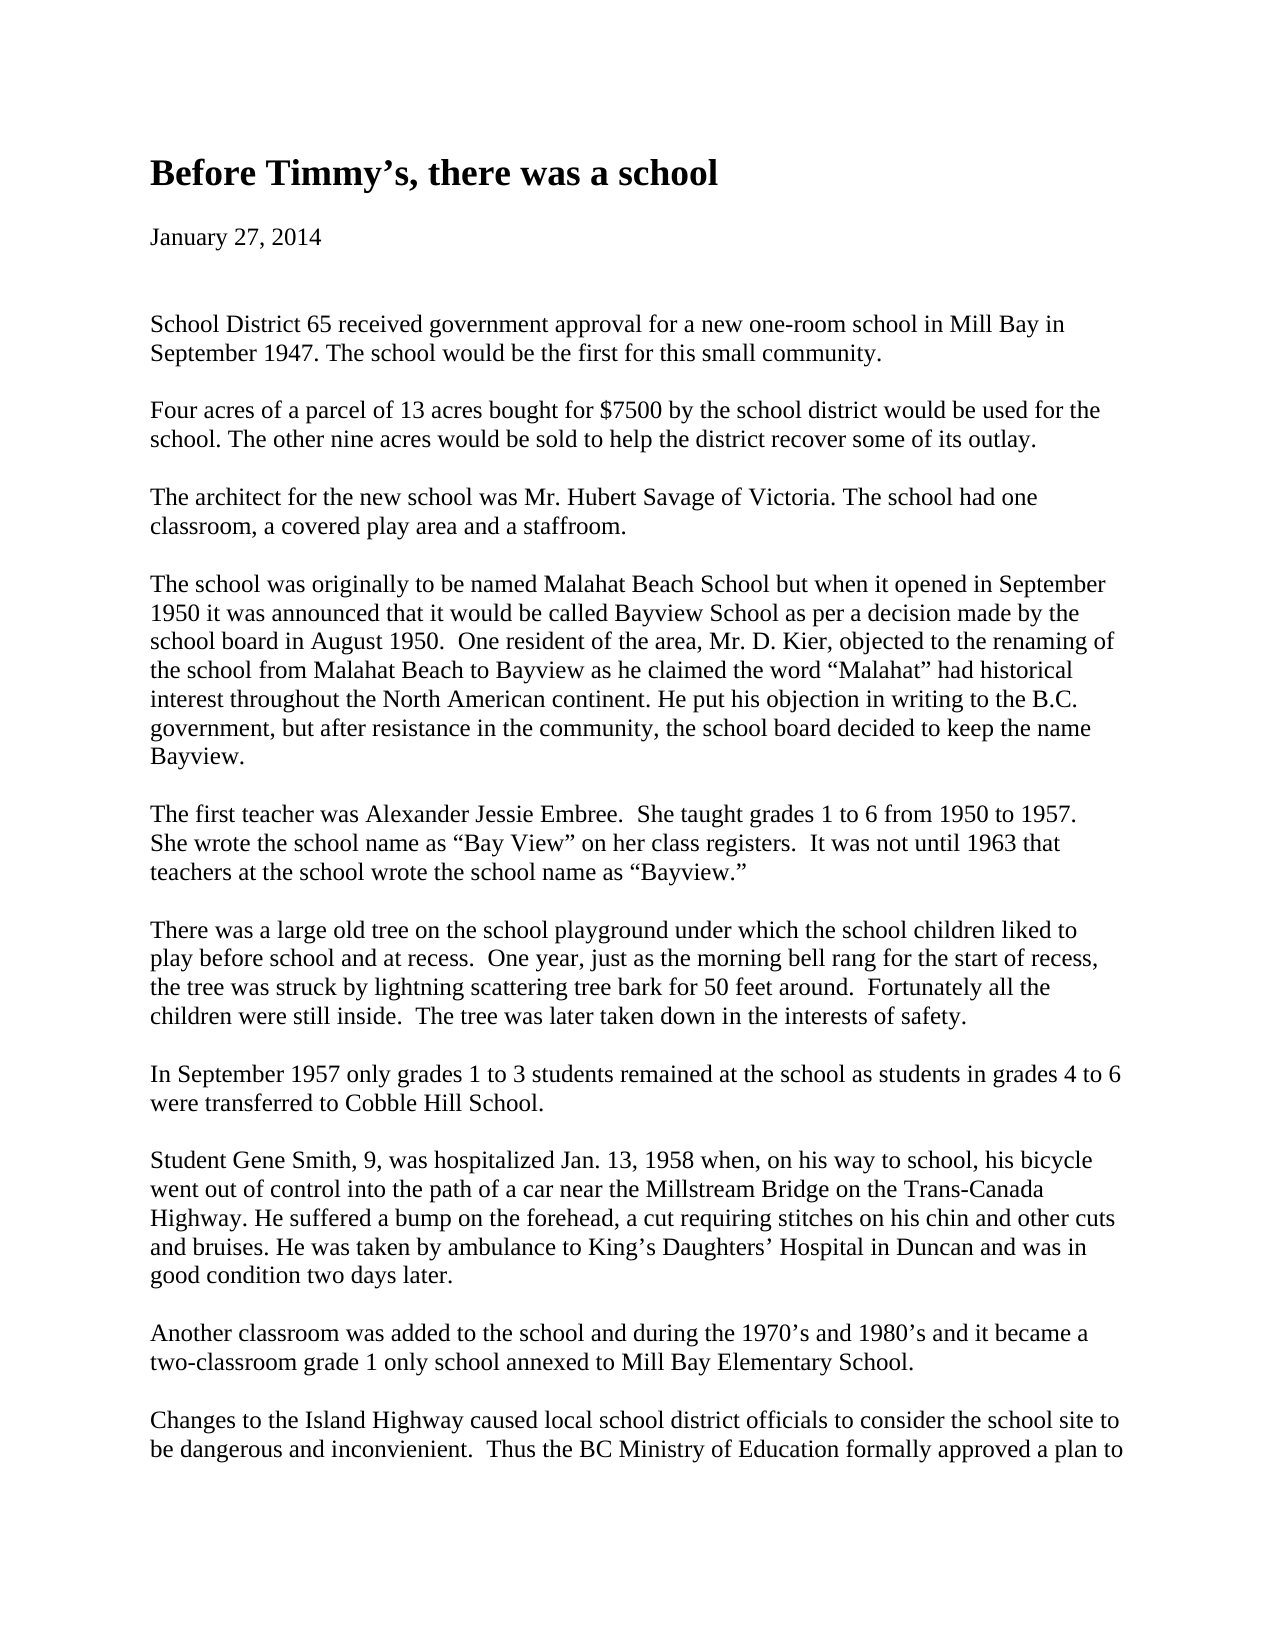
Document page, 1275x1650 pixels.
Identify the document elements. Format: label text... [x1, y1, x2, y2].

text There was a large old tree on the school playground under which the school children liked to play before school and at recess. One year, just as the morning bell rang for the start of recess, the tree was struck by lightning scattering tree bark for 50 feet around. Fortunately all the children were still inside. The tree was later taken down in the interests of safety. [150, 915, 1125, 1030]
text Four acres of a parcel of 13 acres bought for $7500 by the school district would be used for the school. The other nine acres would be sold to help the district recover some of its outlay. [150, 396, 1125, 453]
text Before Timmy’s, there was a school [150, 150, 1125, 193]
text January 27, 2014 [150, 222, 1125, 251]
text Student Gene Smith, 9, was hospitalized Jan. 13, 1958 when, on his way to school, his bicycle went out of control into the path of a car near the Millstream Bridge on the Trans-Canada Highway. He suffered a bump on the forehead, a cut requiring stitches on his chin and other cuts and bruises. He was taken by ambulance to King’s Daughters’ Hospital in Duncan and was in good condition two days later. [150, 1146, 1125, 1289]
text The architect for the new school was Mr. Hubert Savage of Victoria. The school had one classroom, a covered play area and a staffroom. [150, 482, 1125, 540]
text The school was originally to be named Malahat Beach School but when it opened in September 1950 it was announced that it would be called Bayview School as per a decision made by the school board in August 1950. One resident of the area, Mr. D. Kier, objected to the renaming of the school from Malahat Beach to Bayview as he claimed the word “Malahat” had historical interest throughout the North American continent. He put his objection in writing to the B.C. government, but after resistance in the community, the school board decided to keep the name Bayview. [150, 569, 1125, 770]
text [150, 1405, 1125, 1463]
text The first teacher was Alexander Jessie Embree. She taught grades 1 to 6 from 1950 to 1957. She wrote the school name as “Bay View” on her class registers. It was not until 1963 that teachers at the school wrote the school name as “Bayview.” [150, 799, 1125, 886]
text In September 1957 only grades 1 to 3 students remained at the school as students in grades 4 to 6 were transferred to Cobble Hill School. [150, 1059, 1125, 1116]
text Another classroom was added to the school and during the 1970’s and 1980’s and it became a two-classroom grade 1 only school annexed to Mill Bay Elementary School. [150, 1318, 1125, 1376]
text School District 65 received government approval for a new one-room school in Mill Bay in September 1947. The school would be the first for this small community. [150, 309, 1125, 366]
